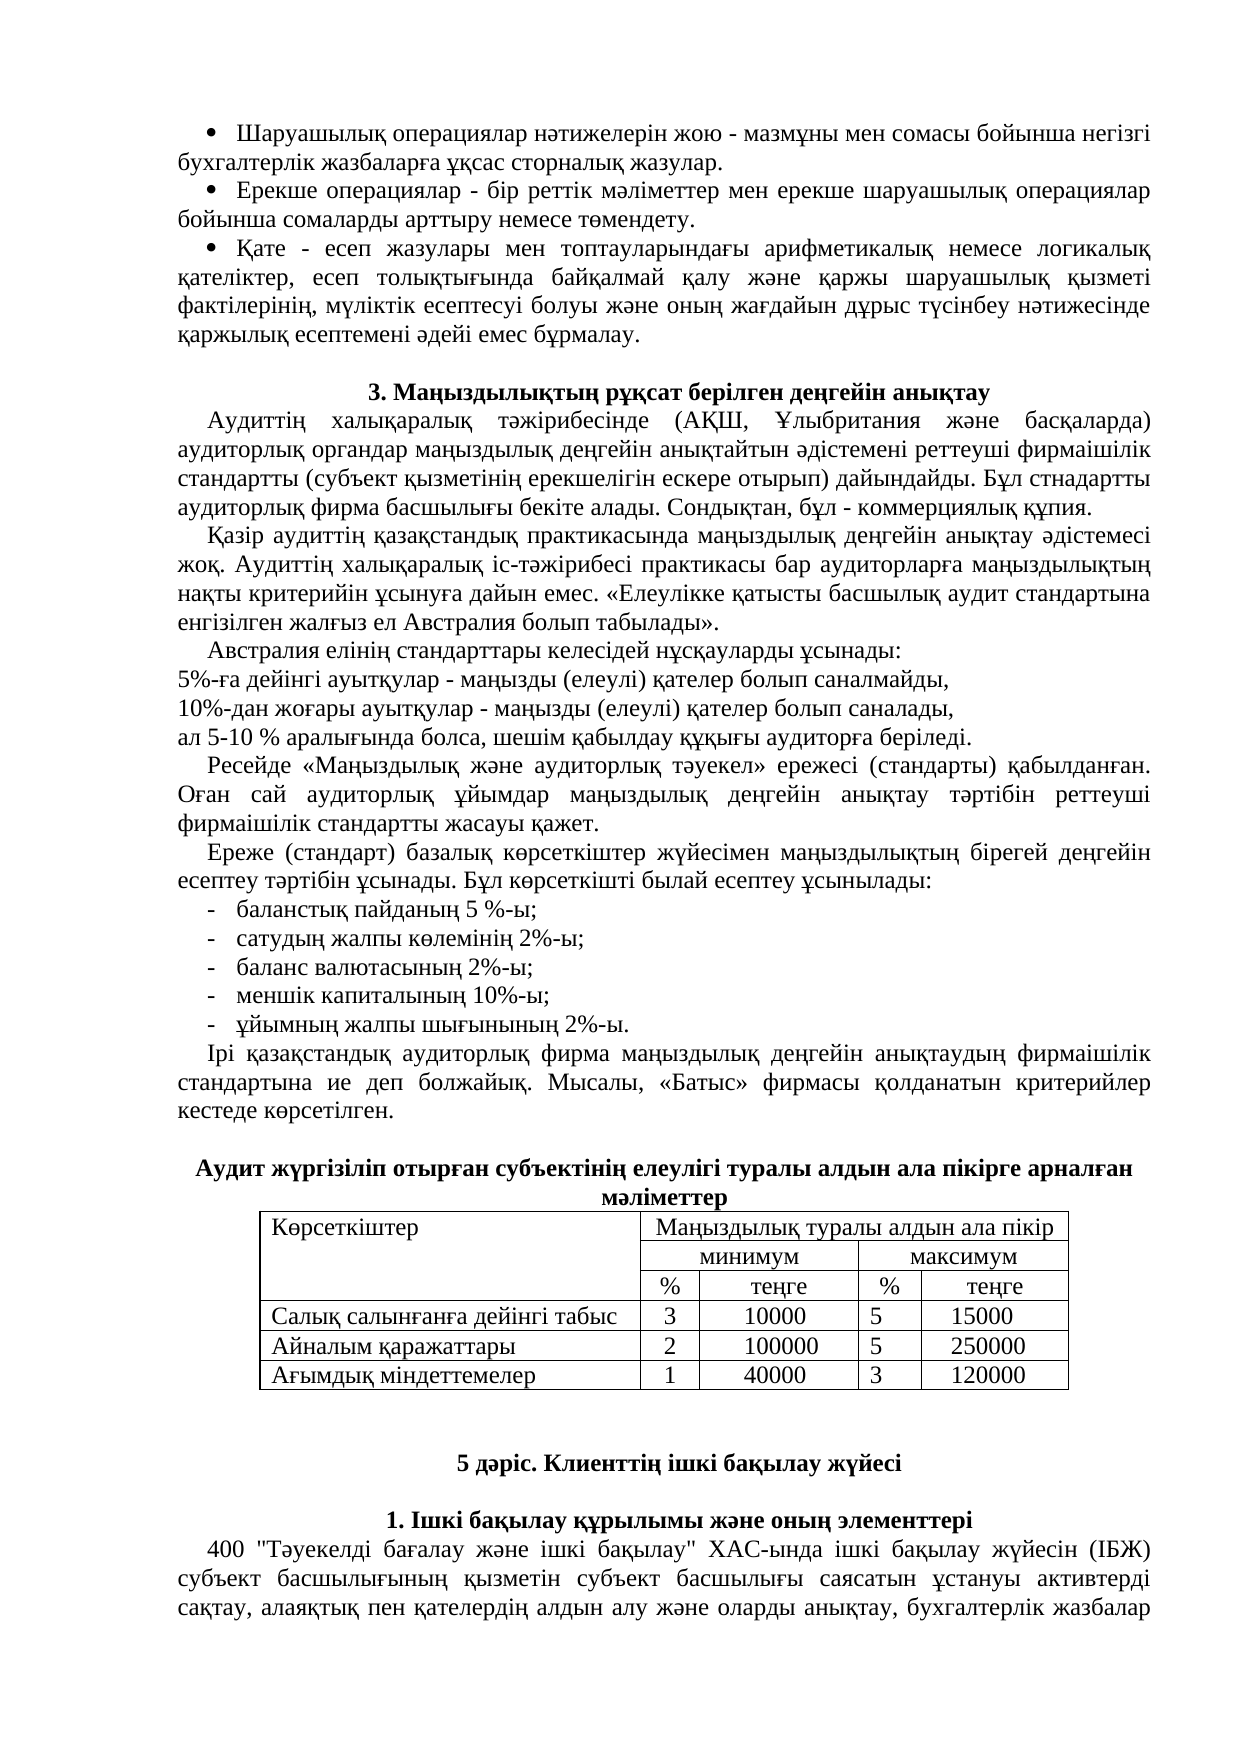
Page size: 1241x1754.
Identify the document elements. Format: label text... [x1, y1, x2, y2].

table_cell максимум [859, 1241, 1068, 1270]
table_cell Салық салынғанға дейінгі табыс [261, 1301, 640, 1330]
text 10%-дан жоғары ауытқулар - маңызды (елеулі) қателер болып саналады, [177, 693, 1152, 722]
text ал 5-10 % аралығында болса, шешім қабылдау құқығы аудиторға беріледі. [177, 722, 1152, 751]
table_cell Ағымдық міндеттемелер [261, 1361, 640, 1389]
list сатудың жалпы көлемінің 2%-ы; [207, 923, 1152, 952]
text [177, 1534, 1152, 1620]
text Қазір аудиттің қазақстандық практикасында маңыздылық деңгейін анықтау әдістемесі жоқ. Аудиттің халықаралық іс-тәжірибесі практикасы бар аудиторларға маңыздылықтың нақты критерийін ұсынуға дайын емес. «Елеулікке қатысты басшылық аудит стандартына енгізілген жалғыз ел Австралия болып табылады». [177, 521, 1152, 636]
text 5 дәріс. Клиенттің ішкі бақылау жүйесі [177, 1448, 1152, 1477]
list Ерекше операциялар - бір реттік мәліметтер мен ерекше шаруашылық операциялар бойынша сомаларды арттыру немесе төмендету. [177, 176, 1152, 233]
text Ірі қазақстандық аудиторлық фирма маңыздылық деңгейін анықтаудың фирмаішілік стандартына ие деп болжайық. Мысалы, «Батыс» фирмасы қолданатын критерийлер кестеде көрсетілген. [177, 1038, 1152, 1124]
text 1. Ішкі бақылау құрылымы және оның элементтері [177, 1505, 1152, 1534]
table_cell 250000 [922, 1331, 1068, 1359]
table_cell теңге [922, 1271, 1068, 1300]
table_cell 3 [641, 1301, 699, 1330]
table_cell % [641, 1271, 699, 1300]
table_cell Айналым қаражаттары [261, 1331, 640, 1359]
table_header Маңыздылық туралы алдын ала пікір [641, 1212, 1068, 1240]
table_cell 10000 [700, 1301, 858, 1330]
table_cell 3 [859, 1361, 921, 1389]
text Ереже (стандарт) базалық көрсеткіштер жүйесімен маңыздылықтың бірегей деңгейін есептеу тәртібін ұсынады. Бұл көрсеткішті былай есептеу ұсынылады: [177, 837, 1152, 894]
table_cell теңге [700, 1271, 858, 1300]
table_header Көрсеткіштер [261, 1212, 640, 1300]
table_cell 2 [641, 1331, 699, 1359]
text 5%-ға дейінгі ауытқулар - маңызды (елеулі) қателер болып саналмайды, [177, 664, 1152, 693]
table_cell 40000 [700, 1361, 858, 1389]
table_cell 15000 [922, 1301, 1068, 1330]
text 3. Маңыздылықтың рұқсат берілген деңгейін анықтау [177, 377, 1152, 406]
table_cell % [859, 1271, 921, 1300]
table_cell 120000 [922, 1361, 1068, 1389]
table_cell 100000 [700, 1331, 858, 1359]
list Шаруашылық операциялар нәтижелерін жою - мазмұны мен сомасы бойынша негізгі бухгалтерлік жазбаларға ұқсас сторналық жазулар. [177, 118, 1152, 176]
list Қате - есеп жазулары мен топтауларындағы арифметикалық немесе логикалық қателіктер, есеп толықтығында байқалмай қалу және қаржы шаруашылық қызметі фактілерінің, мүліктік есептесуі болуы және оның жағдайын дұрыс түсінбеу нәтижесінде қаржылық есептемені әдейі емес бұрмалау. [177, 233, 1152, 348]
list меншік капиталының 10%-ы; [207, 981, 1152, 1009]
list баланс валютасының 2%-ы; [207, 952, 1152, 981]
list баланстық пайданың 5 %-ы; [207, 894, 1152, 923]
table_cell минимум [641, 1241, 858, 1270]
table_cell 1 [641, 1361, 699, 1389]
list ұйымның жалпы шығынының 2%-ы. [207, 1009, 1152, 1038]
text Австралия елінің стандарттары келесідей нұсқауларды ұсынады: [177, 636, 1152, 664]
table_cell 5 [859, 1331, 921, 1359]
text Аудиттің халықаралық тәжірибесінде (АҚШ, Ұлыбритания және басқаларда) аудиторлық органдар маңыздылық деңгейін анықтайтын әдістемені реттеуші фирмаішілік стандартты (субъект қызметінің ерекшелігін ескере отырып) дайындайды. Бұл стнадартты аудиторлық фирма басшылығы бекіте алады. Сондықтан, бұл - коммерциялық құпия. [177, 406, 1152, 521]
table_cell 5 [859, 1301, 921, 1330]
text Ресейде «Маңыздылық және аудиторлық тәуекел» ережесі (стандарты) қабылданған. Оған сай аудиторлық ұйымдар маңыздылық деңгейін анықтау тәртібін реттеуші фирмаішілік стандартты жасауы қажет. [177, 751, 1152, 837]
text Аудит жүргізіліп отырған субъектінің елеулігі туралы алдын ала пікірге арналған мәліметтер [177, 1153, 1152, 1211]
